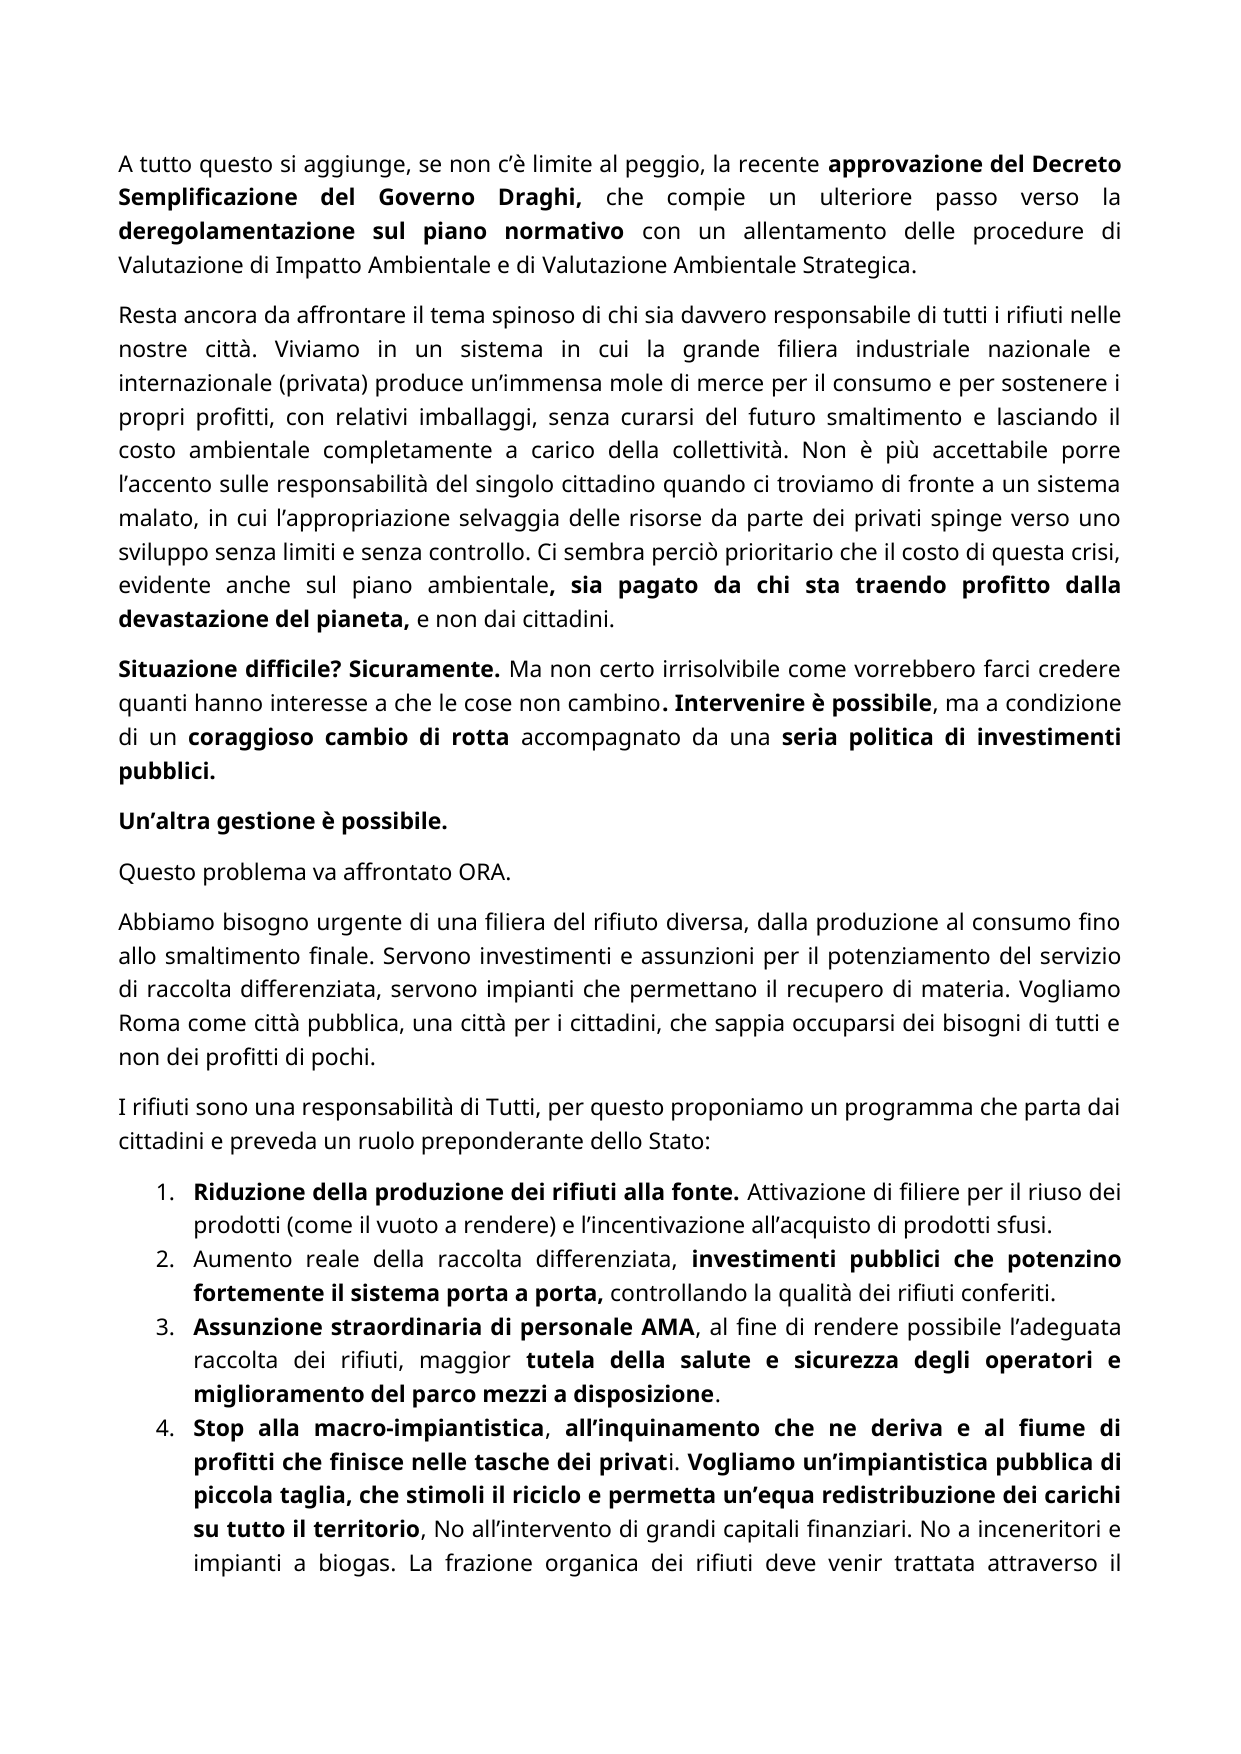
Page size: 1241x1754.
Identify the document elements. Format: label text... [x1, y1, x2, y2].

text Resta ancora da affrontare il tema spinoso di chi sia davvero responsabile di tutti i rifiuti nelle nostre città. Viviamo in un sistema in cui la grande filiera industriale nazionale e internazionale (privata) produce un’immensa mole di merce per il consumo e per sostenere i propri profitti, con relativi imballaggi, senza curarsi del futuro smaltimento e lasciando il costo ambientale completamente a carico della collettività. Non è più accettabile porre l’accento sulle responsabilità del singolo cittadino quando ci troviamo di fronte a un sistema malato, in cui l’appropriazione selvaggia delle risorse da parte dei privati spinge verso uno sviluppo senza limiti e senza controllo. Ci sembra perciò prioritario che il costo di questa crisi, evidente anche sul piano ambientale, sia pagato da chi sta traendo profitto dalla devastazione del pianeta, e non dai cittadini. [118, 299, 1122, 634]
list Aumento reale della raccolta differenziata, investimenti pubblici che potenzino fortemente il sistema porta a porta, controllando la qualità dei rifiuti conferiti. [156, 1243, 1122, 1308]
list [156, 1412, 1122, 1578]
list Riduzione della produzione dei rifiuti alla fonte. Attivazione di filiere per il riuso dei prodotti (come il vuoto a rendere) e l’incentivazione all’acquisto di prodotti sfusi. [156, 1176, 1122, 1241]
list Assunzione straordinaria di personale AMA, al fine di rendere possibile l’adeguata raccolta dei rifiuti, maggior tutela della salute e sicurezza degli operatori e miglioramento del parco mezzi a disposizione. [156, 1311, 1122, 1409]
text Questo problema va affrontato ORA. [118, 856, 1122, 887]
text Un’altra gestione è possibile. [118, 805, 1122, 836]
text Situazione difficile? Sicuramente. Ma non certo irrisolvibile come vorrebbero farci credere quanti hanno interesse a che le cose non cambino. Intervenire è possibile, ma a condizione di un coraggioso cambio di rotta accompagnato da una seria politica di investimenti pubblici. [118, 653, 1122, 786]
text I rifiuti sono una responsabilità di Tutti, per questo proponiamo un programma che parta dai cittadini e preveda un ruolo preponderante dello Stato: [118, 1091, 1122, 1156]
text Abbiamo bisogno urgente di una filiera del rifiuto diversa, dalla produzione al consumo fino allo smaltimento finale. Servono investimenti e assunzioni per il potenziamento del servizio di raccolta differenziata, servono impianti che permettano il recupero di materia. Vogliamo Roma come città pubblica, una città per i cittadini, che sappia occuparsi dei bisogni di tutti e non dei profitti di pochi. [118, 906, 1122, 1072]
text A tutto questo si aggiunge, se non c’è limite al peggio, la recente approvazione del Decreto Semplificazione del Governo Draghi, che compie un ulteriore passo verso la deregolamentazione sul piano normativo con un allentamento delle procedure di Valutazione di Impatto Ambientale e di Valutazione Ambientale Strategica. [118, 148, 1122, 280]
